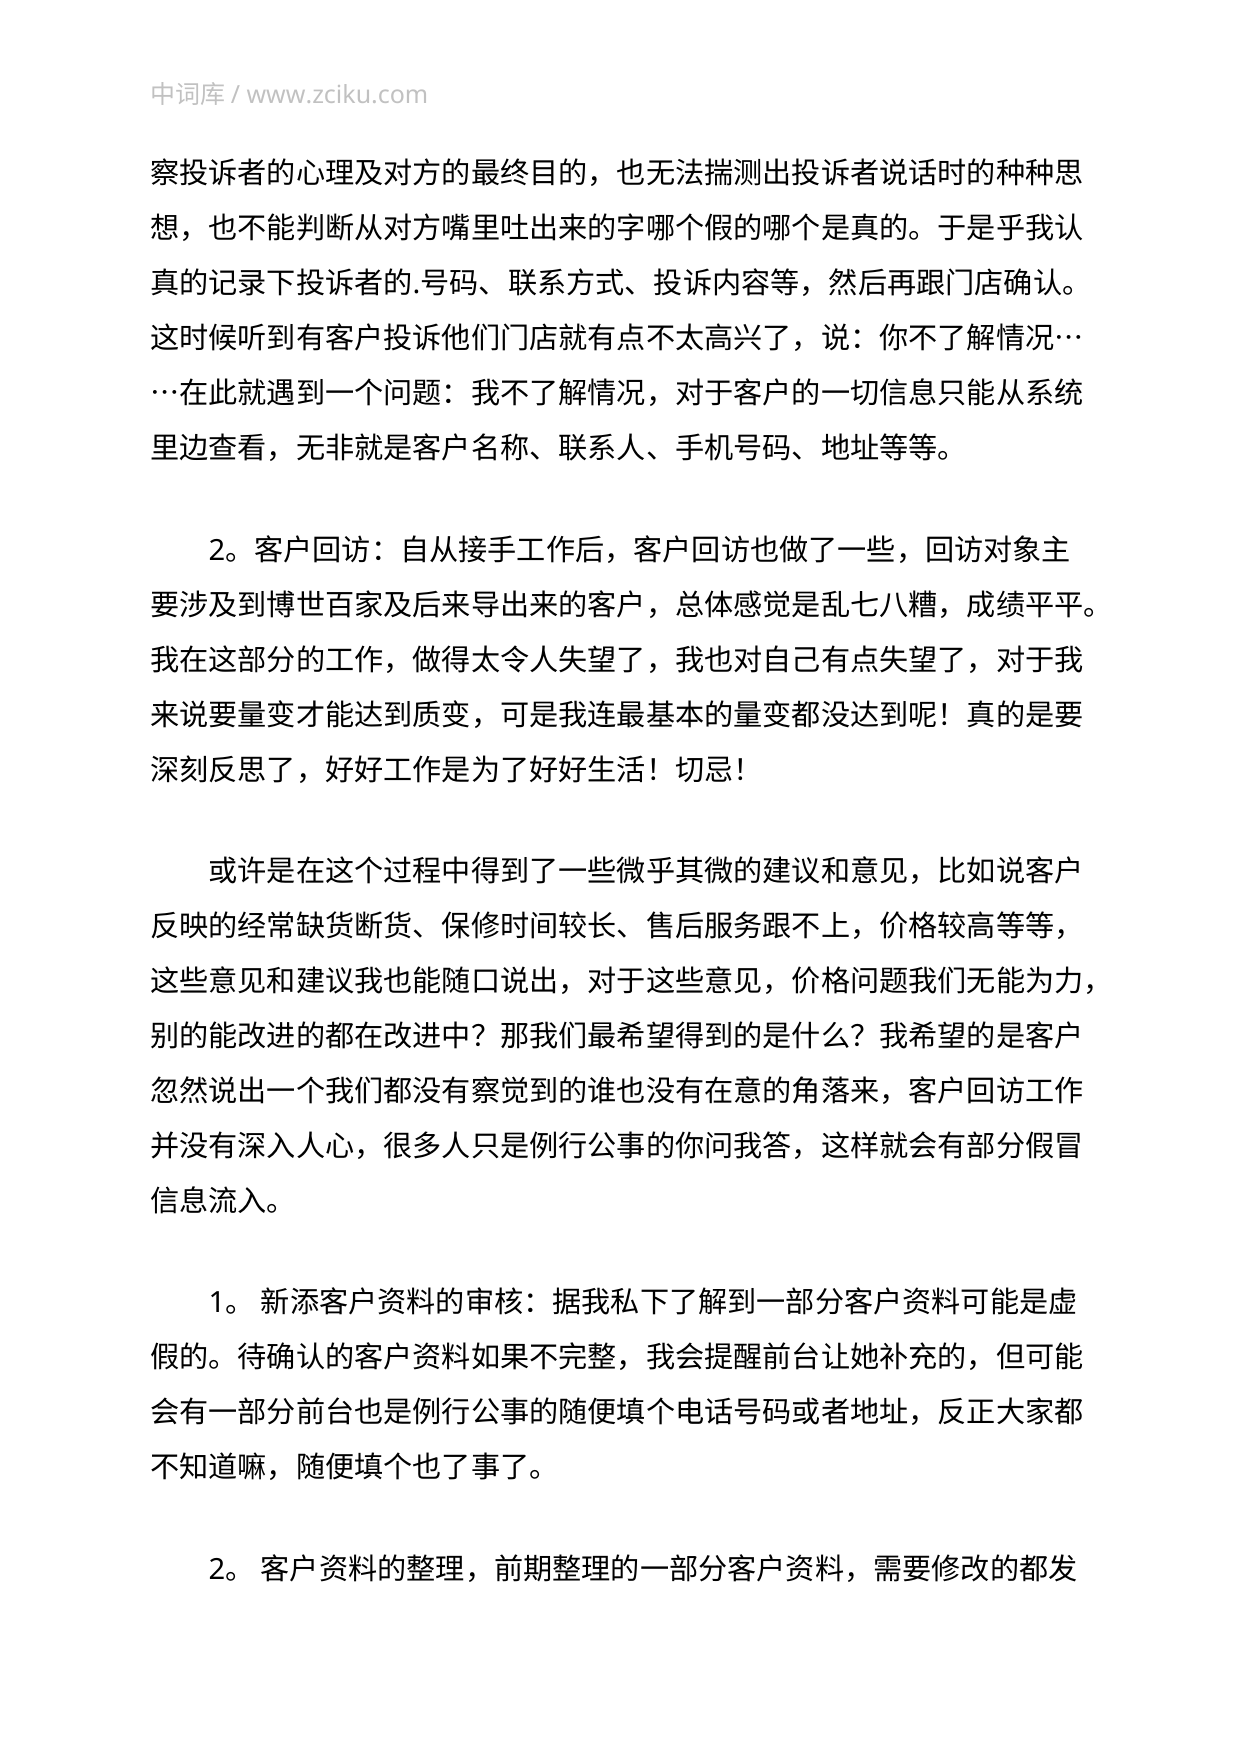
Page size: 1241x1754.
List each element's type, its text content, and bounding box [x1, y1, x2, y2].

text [150, 150, 1090, 467]
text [150, 1546, 1090, 1588]
text 2。客户回访：自从接手工作后，客户回访也做了一些，回访对象主要涉及到博世百家及后来导出来的客户，总体感觉是乱七八糟，成绩平平。我在这部分的工作，做得太令人失望了，我也对自己有点失望了，对于我来说要量变才能达到质变，可是我连最基本的量变都没达到呢！真的是要深刻反思了，好好工作是为了好好生活！切忌！ [150, 526, 1090, 788]
text 或许是在这个过程中得到了一些微乎其微的建议和意见，比如说客户反映的经常缺货断货、保修时间较长、售后服务跟不上，价格较高等等，这些意见和建议我也能随口说出，对于这些意见，价格问题我们无能为力，别的能改进的都在改进中？那我们最希望得到的是什么？我希望的是客户忽然说出一个我们都没有察觉到的谁也没有在意的角落来，客户回访工作并没有深入人心，很多人只是例行公事的你问我答，这样就会有部分假冒信息流入。 [150, 848, 1090, 1219]
text 1。 新添客户资料的审核：据我私下了解到一部分客户资料可能是虚假的。待确认的客户资料如果不完整，我会提醒前台让她补充的，但可能会有一部分前台也是例行公事的随便填个电话号码或者地址，反正大家都不知道嘛，随便填个也了事了。 [150, 1279, 1090, 1486]
